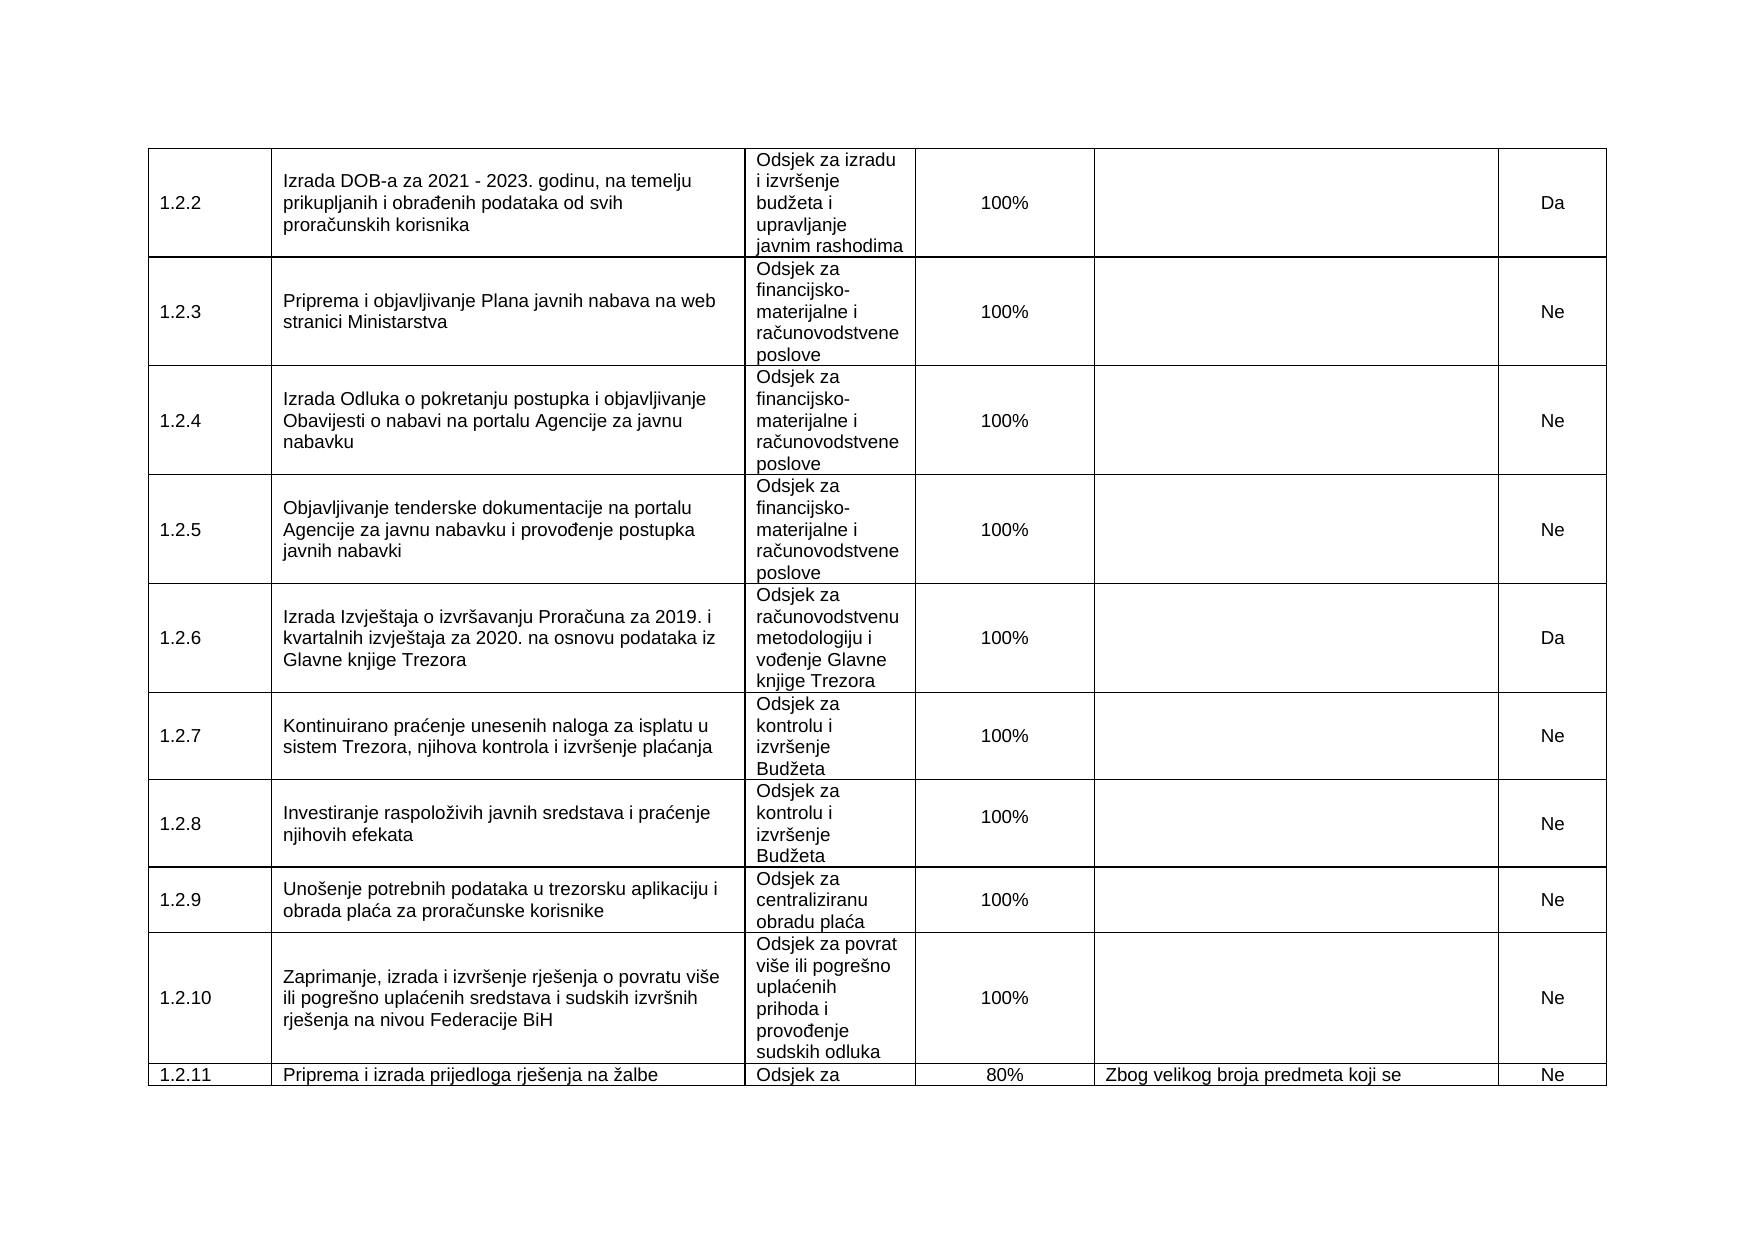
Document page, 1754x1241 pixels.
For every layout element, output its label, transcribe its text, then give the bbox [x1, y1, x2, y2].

table_cell 1.2.5 [149, 475, 271, 583]
table_cell Zaprimanje, izrada i izvršenje rješenja o povratu više ili pogrešno uplaćenih sredstava i sudskih izvršnih rješenja na nivou Federacije BiH [272, 933, 744, 1063]
table_cell 1.2.11 [149, 1064, 271, 1085]
table_cell [1095, 475, 1498, 583]
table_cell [1095, 1064, 1498, 1085]
table_cell Odsjek za financijsko-materijalne i računovodstvene poslove [746, 366, 915, 474]
table_cell Odsjek za financijsko-materijalne i računovodstvene poslove [746, 475, 915, 583]
table_cell [1095, 933, 1498, 1063]
table_cell Unošenje potrebnih podataka u trezorsku aplikaciju i obrada plaća za proračunske korisnike [272, 868, 744, 932]
table_cell 1.2.3 [149, 258, 271, 365]
table_cell [1095, 149, 1498, 256]
table_cell 1.2.10 [149, 933, 271, 1063]
table_cell 100% [916, 780, 1094, 866]
table_cell 100% [916, 258, 1094, 365]
table_cell Odsjek za kontrolu i izvršenje Budžeta [746, 780, 915, 866]
table_cell 1.2.6 [149, 584, 271, 692]
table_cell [746, 1064, 915, 1085]
table_cell Odsjek za centraliziranu obradu plaća [746, 868, 915, 932]
table_cell [1095, 258, 1498, 365]
table_cell Izrada Odluka o pokretanju postupka i objavljivanje Obavijesti o nabavi na portalu Agencije za javnu nabavku [272, 366, 744, 474]
table_cell Ne [1499, 475, 1606, 583]
table_cell Investiranje raspoloživih javnih sredstava i praćenje njihovih efekata [272, 780, 744, 866]
table_cell Objavljivanje tenderske dokumentacije na portalu Agencije za javnu nabavku i provođenje postupka javnih nabavki [272, 475, 744, 583]
table_cell 1.2.9 [149, 868, 271, 932]
table_cell Ne [1499, 933, 1606, 1063]
table_cell 100% [916, 584, 1094, 692]
table_cell 80% [916, 1064, 1094, 1085]
table_cell Odsjek za računovodstvenu metodologiju i vođenje Glavne knjige Trezora [746, 584, 915, 692]
table_cell Da [1499, 149, 1606, 256]
table_cell Priprema i objavljivanje Plana javnih nabava na web stranici Ministarstva [272, 258, 744, 365]
table_cell Da [1499, 584, 1606, 692]
table_cell [1095, 693, 1498, 779]
table_cell 1.2.7 [149, 693, 271, 779]
table_cell 1.2.4 [149, 366, 271, 474]
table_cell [746, 149, 915, 256]
table_cell [1095, 868, 1498, 932]
table_cell 1.2.2 [149, 149, 271, 256]
table_cell [1095, 584, 1498, 692]
table_cell [1095, 366, 1498, 474]
table_cell Ne [1499, 868, 1606, 932]
table_cell Izrada Izvještaja o izvršavanju Proračuna za 2019. i kvartalnih izvještaja za 2020. na osnovu podataka iz Glavne knjige Trezora [272, 584, 744, 692]
table_cell Kontinuirano praćenje unesenih naloga za isplatu u sistem Trezora, njihova kontrola i izvršenje plaćanja [272, 693, 744, 779]
table_cell Ne [1499, 693, 1606, 779]
table_cell 100% [916, 868, 1094, 932]
table_cell Odsjek za povrat više ili pogrešno uplaćenih prihoda i provođenje sudskih odluka [746, 933, 915, 1063]
table_cell 100% [916, 149, 1094, 256]
table_cell Odsjek za kontrolu i izvršenje Budžeta [746, 693, 915, 779]
table_cell 100% [916, 693, 1094, 779]
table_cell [272, 1064, 744, 1085]
table_cell 100% [916, 933, 1094, 1063]
table_cell [1095, 780, 1498, 866]
table_cell Ne [1499, 366, 1606, 474]
table_cell 100% [916, 475, 1094, 583]
table_cell Ne [1499, 1064, 1606, 1085]
table_cell Ne [1499, 780, 1606, 866]
table_cell 1.2.8 [149, 780, 271, 866]
table_cell 100% [916, 366, 1094, 474]
table_cell Odsjek za financijsko-materijalne i računovodstvene poslove [746, 258, 915, 365]
table_cell Ne [1499, 258, 1606, 365]
table_cell Izrada DOB-a za 2021 - 2023. godinu, na temelju prikupljanih i obrađenih podataka od svih proračunskih korisnika [272, 149, 744, 256]
